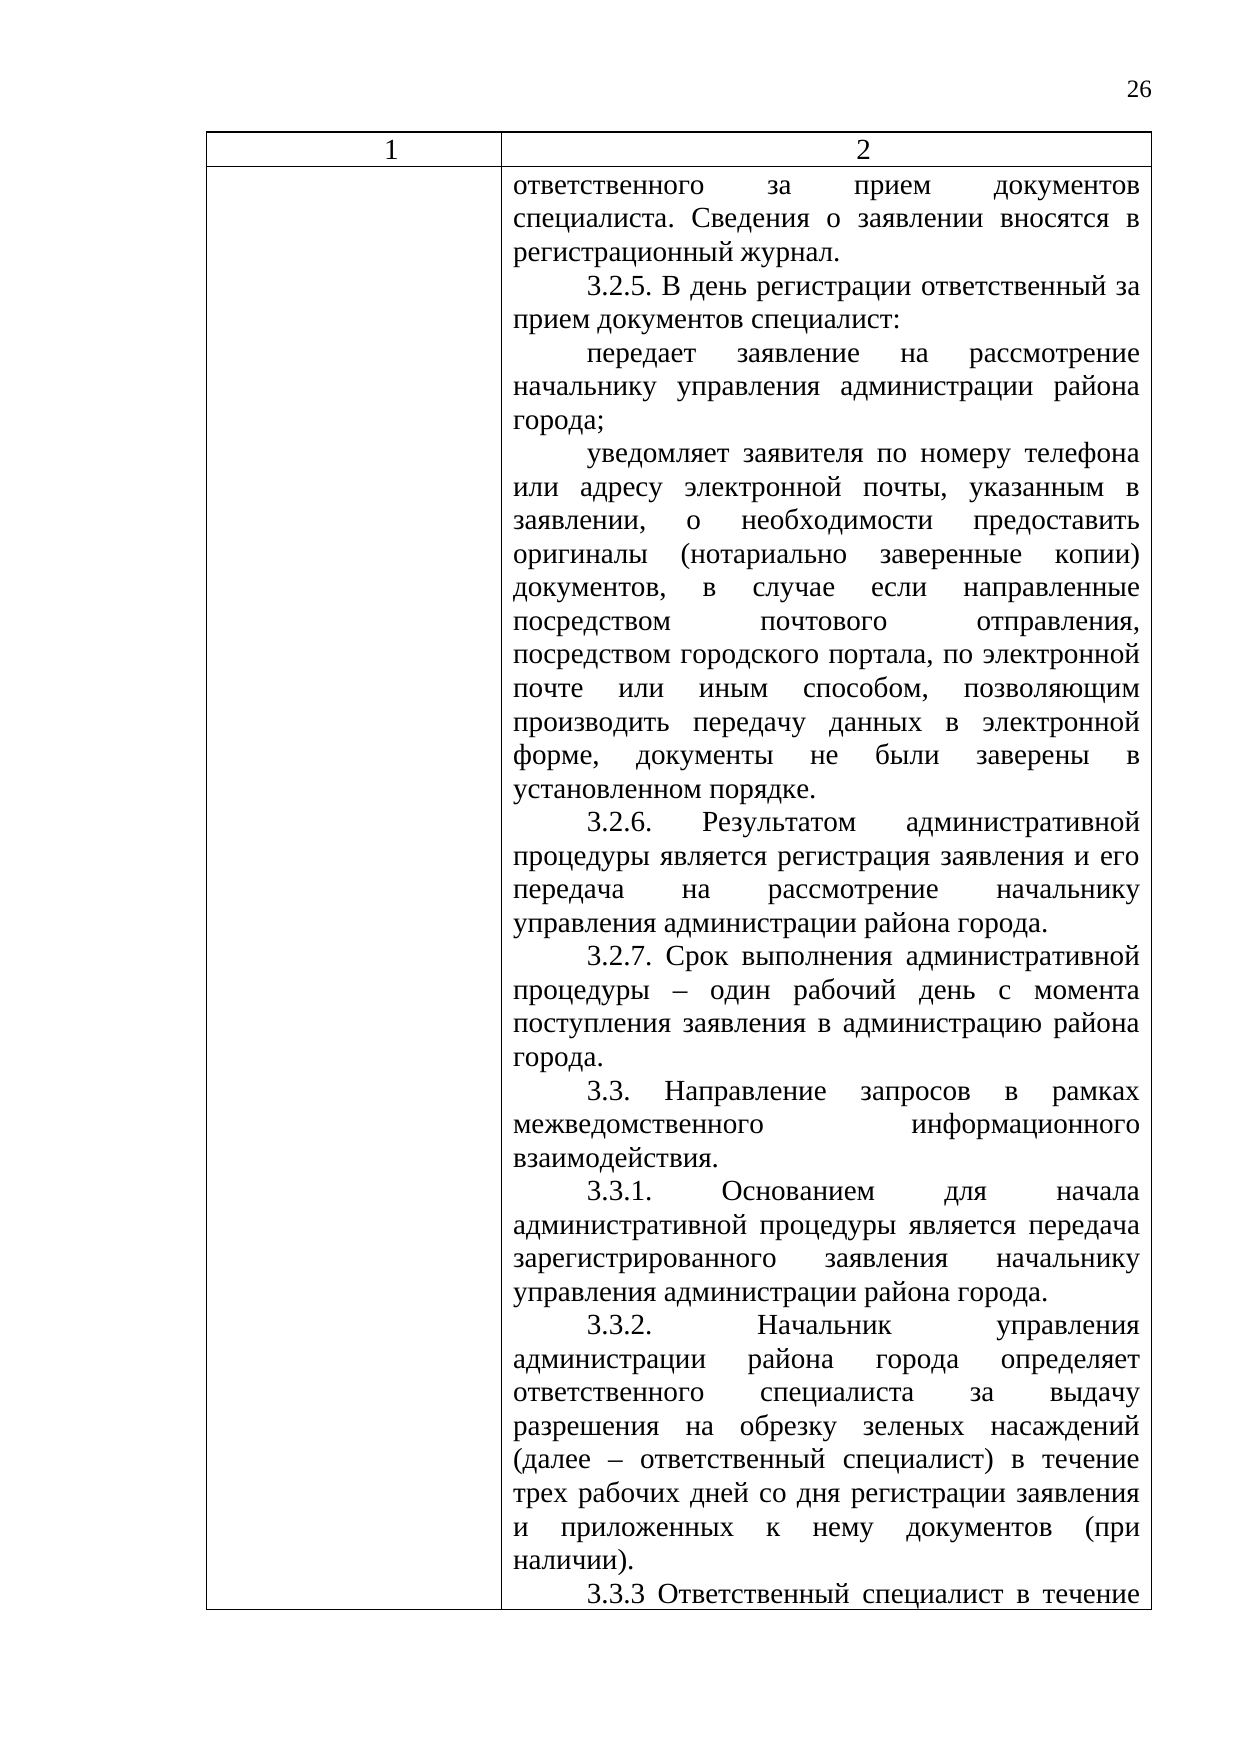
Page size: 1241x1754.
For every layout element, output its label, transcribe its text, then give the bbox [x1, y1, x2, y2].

table_header 2 [502, 133, 1151, 166]
table_header 1 [207, 133, 501, 166]
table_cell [207, 167, 501, 1609]
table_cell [502, 167, 1151, 1609]
